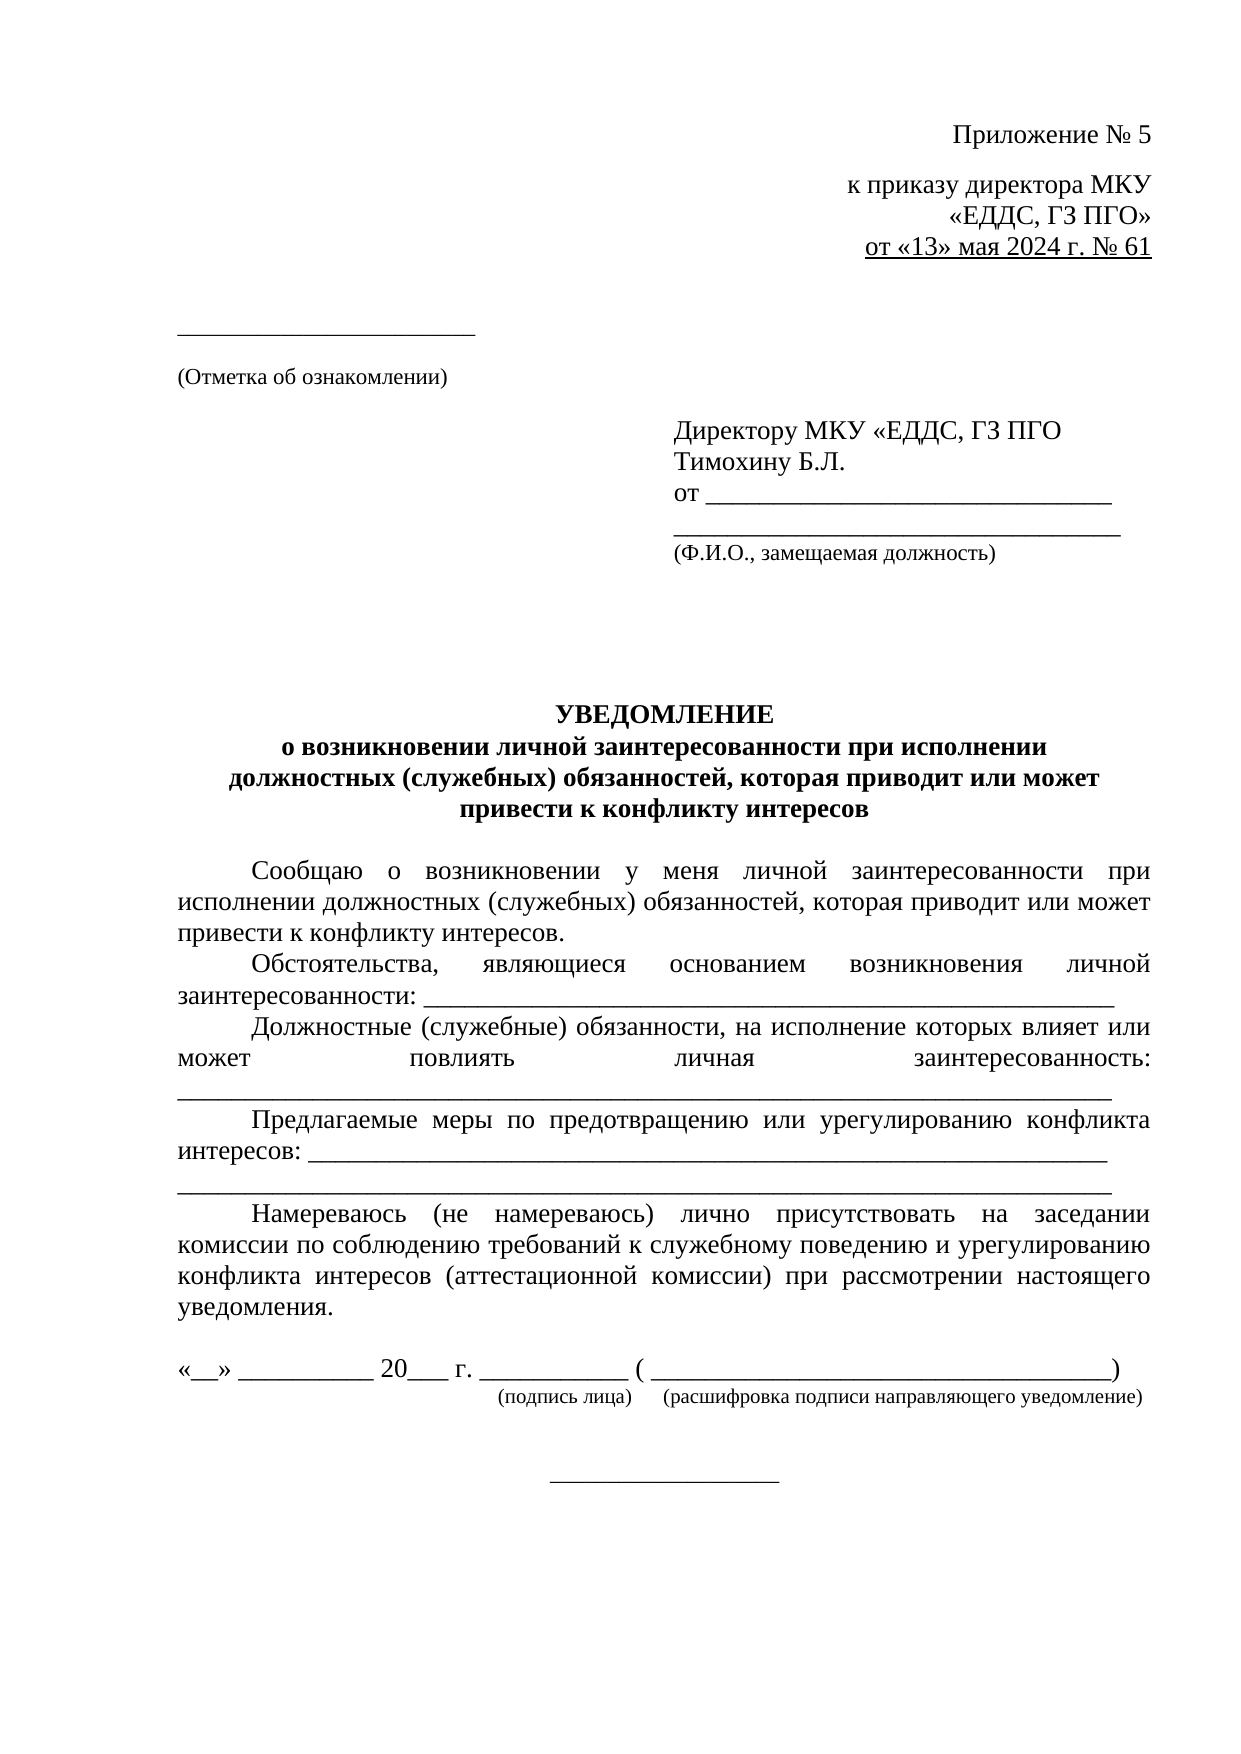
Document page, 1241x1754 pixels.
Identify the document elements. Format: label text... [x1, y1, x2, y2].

text Намереваюсь (не намереваюсь) лично присутствовать на заседании комиссии по соблюдению требований к служебному поведению и урегулированию конфликта интересов (аттестационной комиссии) при рассмотрении настоящего уведомления. [177, 1197, 1152, 1321]
text должностных (служебных) обязанностей, которая приводит или может [177, 761, 1152, 792]
text ____________________ [177, 1459, 1152, 1485]
text Директору МКУ «ЕДДС, ГЗ ПГО [673, 414, 1152, 445]
text Обстоятельства, являющиеся основанием возникновения личной заинтересованности: ___________________________________________________ [177, 948, 1152, 1010]
text (Ф.И.О., замещаемая должность) [673, 539, 1152, 565]
text _____________________________________________________________________ [177, 1166, 1152, 1197]
text от «13» мая 2024 г. № 61 [177, 230, 1152, 261]
text (Отметка об ознакомлении) [177, 363, 1152, 389]
text о возникновении личной заинтересованности при исполнении [177, 729, 1152, 761]
text Сообщаю о возникновении у меня личной заинтересованности при исполнении должностных (служебных) обязанностей, которая приводит или может привести к конфликту интересов. [177, 854, 1152, 948]
text к приказу директора МКУ [177, 168, 1152, 199]
text Предлагаемые меры по предотвращению или урегулированию конфликта интересов: ___________________________________________________________ [177, 1103, 1152, 1166]
text «ЕДДС, ГЗ ПГО» [177, 199, 1152, 230]
text Должностные (служебные) обязанности, на исполнение которых влияет или может повлиять личная заинтересованность: _____________________________________________________________________ [177, 1010, 1152, 1103]
text «__» __________ 20___ г. ___________ ( __________________________________) [177, 1352, 1152, 1384]
text Тимохину Б.Л. [673, 445, 1152, 477]
text __________________________ [177, 312, 1152, 338]
text _________________________________ [673, 508, 1152, 539]
text (подпись лица) (расшифровка подписи направляющего уведомление) [487, 1384, 1152, 1408]
text от ______________________________ [673, 477, 1152, 508]
text Приложение № 5 [177, 118, 1152, 149]
text УВЕДОМЛЕНИЕ [177, 698, 1152, 729]
text привести к конфликту интересов [177, 792, 1152, 823]
